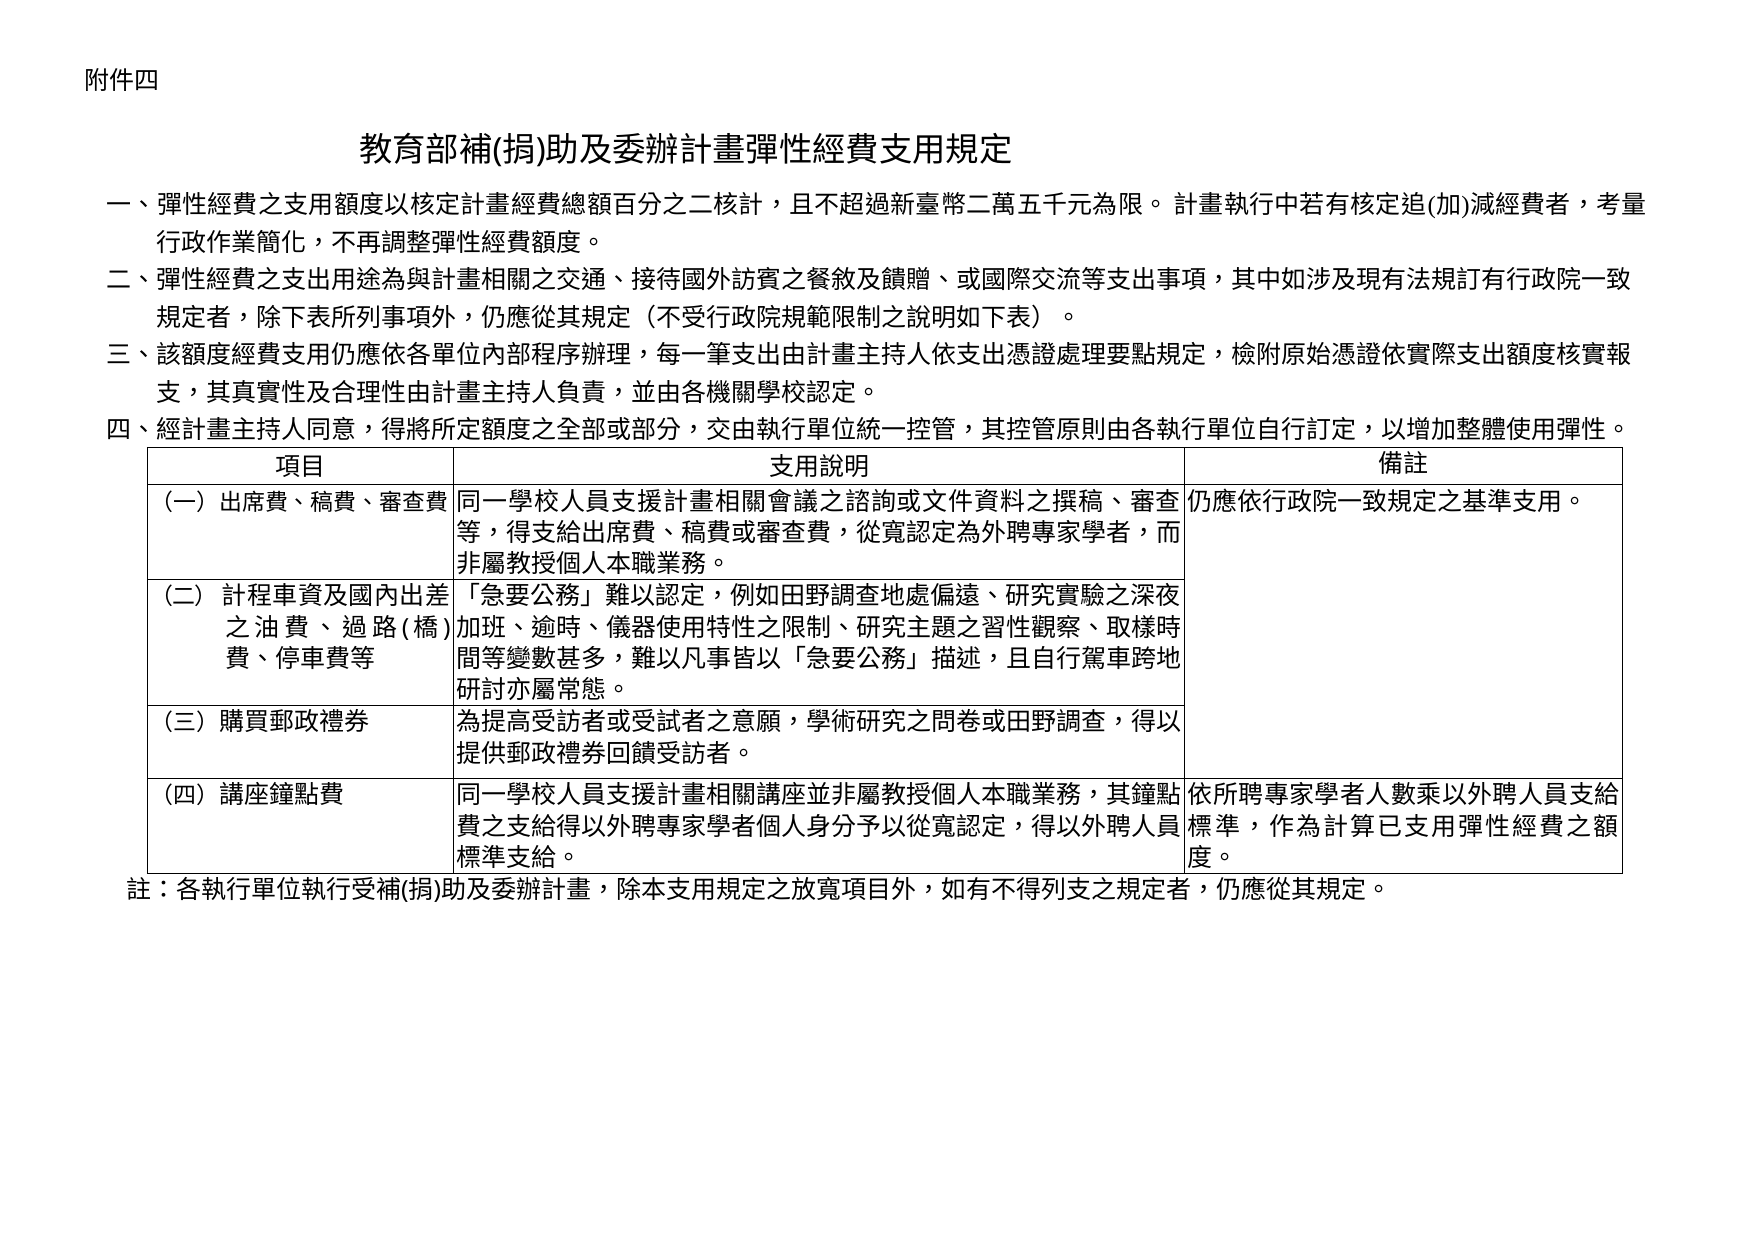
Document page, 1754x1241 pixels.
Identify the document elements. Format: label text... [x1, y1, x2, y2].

table_cell 「急要公務」難以認定，例如田野調查地處偏遠、研究實驗之深夜加班、逾時、儀器使用特性之限制、研究主題之習性觀察、取樣時間等變數甚多，難以凡事皆以「急要公務」描述，且自行駕車跨地研討亦屬常態。 [454, 580, 1184, 705]
table_cell （三）購買郵政禮券 [148, 706, 453, 778]
table_header 項目 [148, 448, 453, 484]
text 四、經計畫主持人同意，得將所定額度之全部或部分，交由執行單位統一控管，其控管原則由各執行單位自行訂定，以增加整體使用彈性。 [106, 409, 1648, 447]
text 一、彈性經費之支用額度以核定計畫經費總額百分之二核計，且不超過新臺幣二萬五千元為限。計畫執行中若有核定追(加)減經費者，考量行政作業簡化，不再調整彈性經費額度。 [106, 184, 1648, 259]
table_header 備註 [1185, 448, 1622, 484]
text 註：各執行單位執行受補(捐)助及委辦計畫，除本支用規定之放寬項目外，如有不得列支之規定者，仍應從其規定。 [106, 874, 1648, 905]
table_cell 仍應依行政院一致規定之基準支用。 [1185, 485, 1622, 778]
text 教育部補(捐)助及委辦計畫彈性經費支用規定 [106, 109, 1648, 184]
table_cell 同一學校人員支援計畫相關會議之諮詢或文件資料之撰稿、審查等，得支給出席費、稿費或審查費，從寬認定為外聘專家學者，而非屬教授個人本職業務。 [454, 485, 1184, 579]
table_cell （四）講座鐘點費 [148, 779, 453, 873]
table_cell （一）出席費、稿費、審查費 [148, 485, 453, 579]
table_cell 依所聘專家學者人數乘以外聘人員支給標準，作為計算已支用彈性經費之額度。 [1185, 779, 1622, 873]
table_cell 同一學校人員支援計畫相關講座並非屬教授個人本職業務，其鐘點費之支給得以外聘專家學者個人身分予以從寬認定，得以外聘人員標準支給。 [454, 779, 1184, 873]
text 三、該額度經費支用仍應依各單位內部程序辦理，每一筆支出由計畫主持人依支出憑證處理要點規定，檢附原始憑證依實際支出額度核實報支，其真實性及合理性由計畫主持人負責，並由各機關學校認定。 [106, 334, 1648, 409]
table_cell （二） 計程車資及國內出差之油費、過路(橋)費、停車費等 [148, 580, 453, 705]
text 二、彈性經費之支出用途為與計畫相關之交通、接待國外訪賓之餐敘及饋贈、或國際交流等支出事項，其中如涉及現有法規訂有行政院一致規定者，除下表所列事項外，仍應從其規定（不受行政院規範限制之說明如下表）。 [106, 259, 1648, 334]
table_header 支用說明 [454, 448, 1184, 484]
table_cell 為提高受訪者或受試者之意願，學術研究之問卷或田野調查，得以提供郵政禮券回饋受訪者。 [454, 706, 1184, 778]
